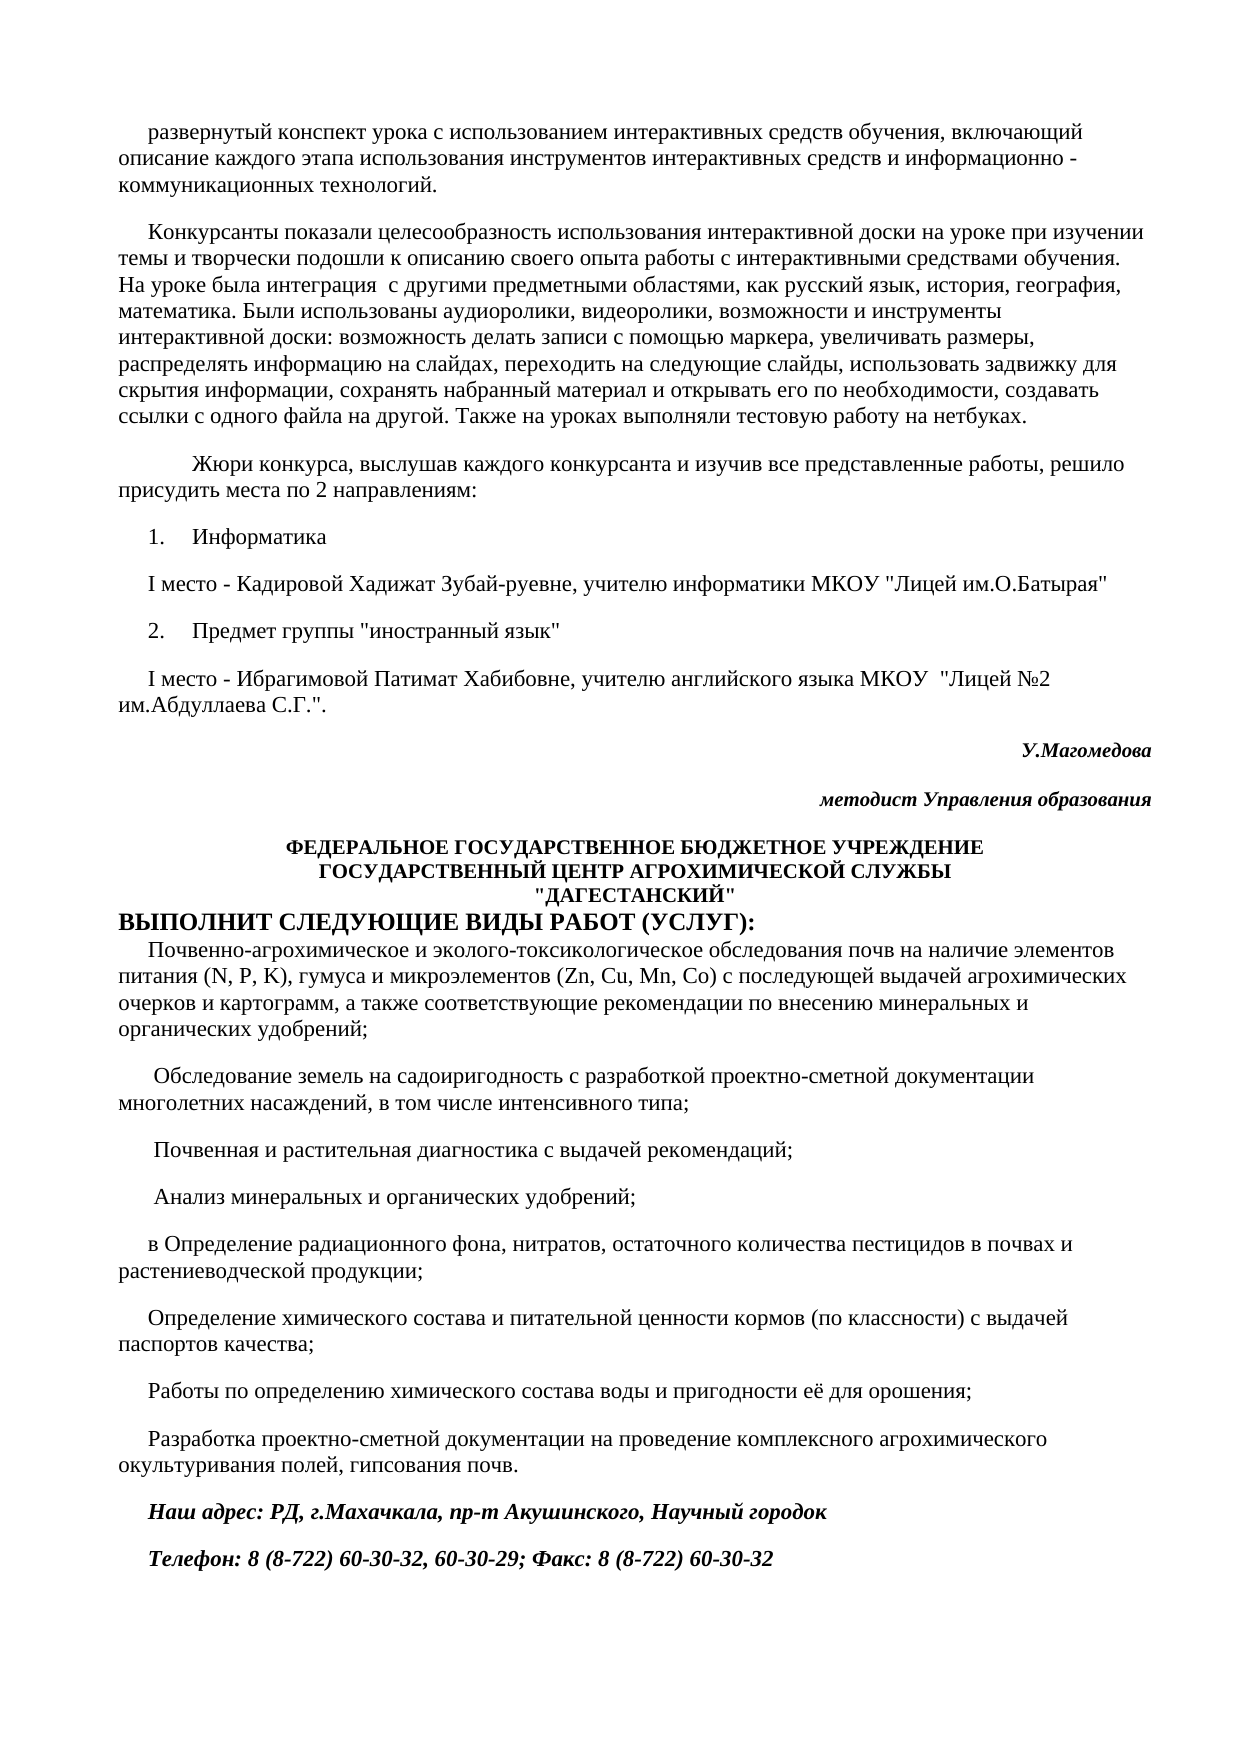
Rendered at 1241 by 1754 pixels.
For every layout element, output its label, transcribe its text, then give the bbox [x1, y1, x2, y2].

text ФЕДЕРАЛЬНОЕ ГОСУДАРСТВЕННОЕ БЮДЖЕТНОЕ УЧРЕЖДЕНИЕ [118, 835, 1152, 859]
text ГОСУДАРСТВЕННЫЙ ЦЕНТР АГРОХИМИЧЕСКОЙ СЛУЖБЫ [118, 859, 1152, 883]
text Почвенная и растительная диагностика с выдачей рекомендаций; [118, 1136, 1152, 1162]
text Почвенно-агрохимическое и эколого-токсикологическое обследования почв на наличие элементов питания (N, P, K), гумуса и микроэлементов (Zn, Cu, Mn, Co) с последующей выдачей агрохимических очерков и картограмм, а также соответствующие рекомендации по внесению минеральных и органических удобрений; [118, 936, 1152, 1042]
text I место - Кадировой Хадижат Зубай-руевне, учителю информатики МКОУ "Лицей им.О.Батырая" [118, 570, 1152, 597]
text Обследование земель на садоиригодность с разработкой проектно-сметной документации многолетних насаждений, в том числе интенсивного типа; [118, 1062, 1152, 1115]
text Анализ минеральных и органических удобрений; [118, 1183, 1152, 1209]
text "ДАГЕСТАНСКИЙ" [118, 883, 1152, 907]
text Конкурсанты показали целесообразность использования интерактивной доски на уроке при изучении темы и творчески подошли к описанию своего опыта работы с интерактивными средствами обучения. На уроке была интеграция с другими предметными областями, как русский язык, история, география, математика. Были использованы аудиоролики, видеоролики, возможности и инструменты интерактивной доски: возможность делать записи с помощью маркера, увеличивать размеры, распределять информацию на слайдах, переходить на следующие слайды, использовать задвижку для скрытия информации, сохранять набранный материал и открывать его по необходимости, создавать ссылки с одного файла на другой. Также на уроках выполняли тестовую работу на нетбуках. [118, 218, 1152, 429]
text развернутый конспект урока с использованием интерактивных средств обучения, включающий описание каждого этапа использования инструментов интерактивных средств и информационно - коммуникационных технологий. [118, 118, 1152, 197]
text 2. Предмет группы "иностранный язык" [118, 618, 1152, 644]
text У.Магомедова [118, 738, 1152, 762]
text в Определение радиационного фона, нитратов, остаточного количества пестицидов в почвах и растениеводческой продукции; [118, 1230, 1152, 1283]
text Наш адрес: РД, г.Махачкала, пр-т Акушинского, Научный городок [118, 1498, 1152, 1524]
text Работы по определению химического состава воды и пригодности её для орошения; [118, 1377, 1152, 1404]
text 1. Информатика [118, 523, 1152, 549]
text I место - Ибрагимовой Патимат Хабибовне, учителю английского языка МКОУ "Лицей №2 им.Абдуллаева С.Г.". [118, 665, 1152, 717]
text ВЫПОЛНИТ СЛЕДУЮЩИЕ ВИДЫ РАБОТ (УСЛУГ): [118, 907, 1152, 936]
text Жюри конкурса, выслушав каждого конкурсанта и изучив все представленные работы, решило присудить места по 2 направлениям: [118, 450, 1152, 502]
text методист Управления образования [118, 787, 1152, 811]
text Разработка проектно-сметной документации на проведение комплексного агрохимического окультуривания полей, гипсования почв. [118, 1424, 1152, 1477]
text Определение химического состава и питательной ценности кормов (по классности) с выдачей паспортов качества; [118, 1304, 1152, 1357]
text Телефон: 8 (8-722) 60-30-32, 60-30-29; Факс: 8 (8-722) 60-30-32 [118, 1545, 1152, 1572]
